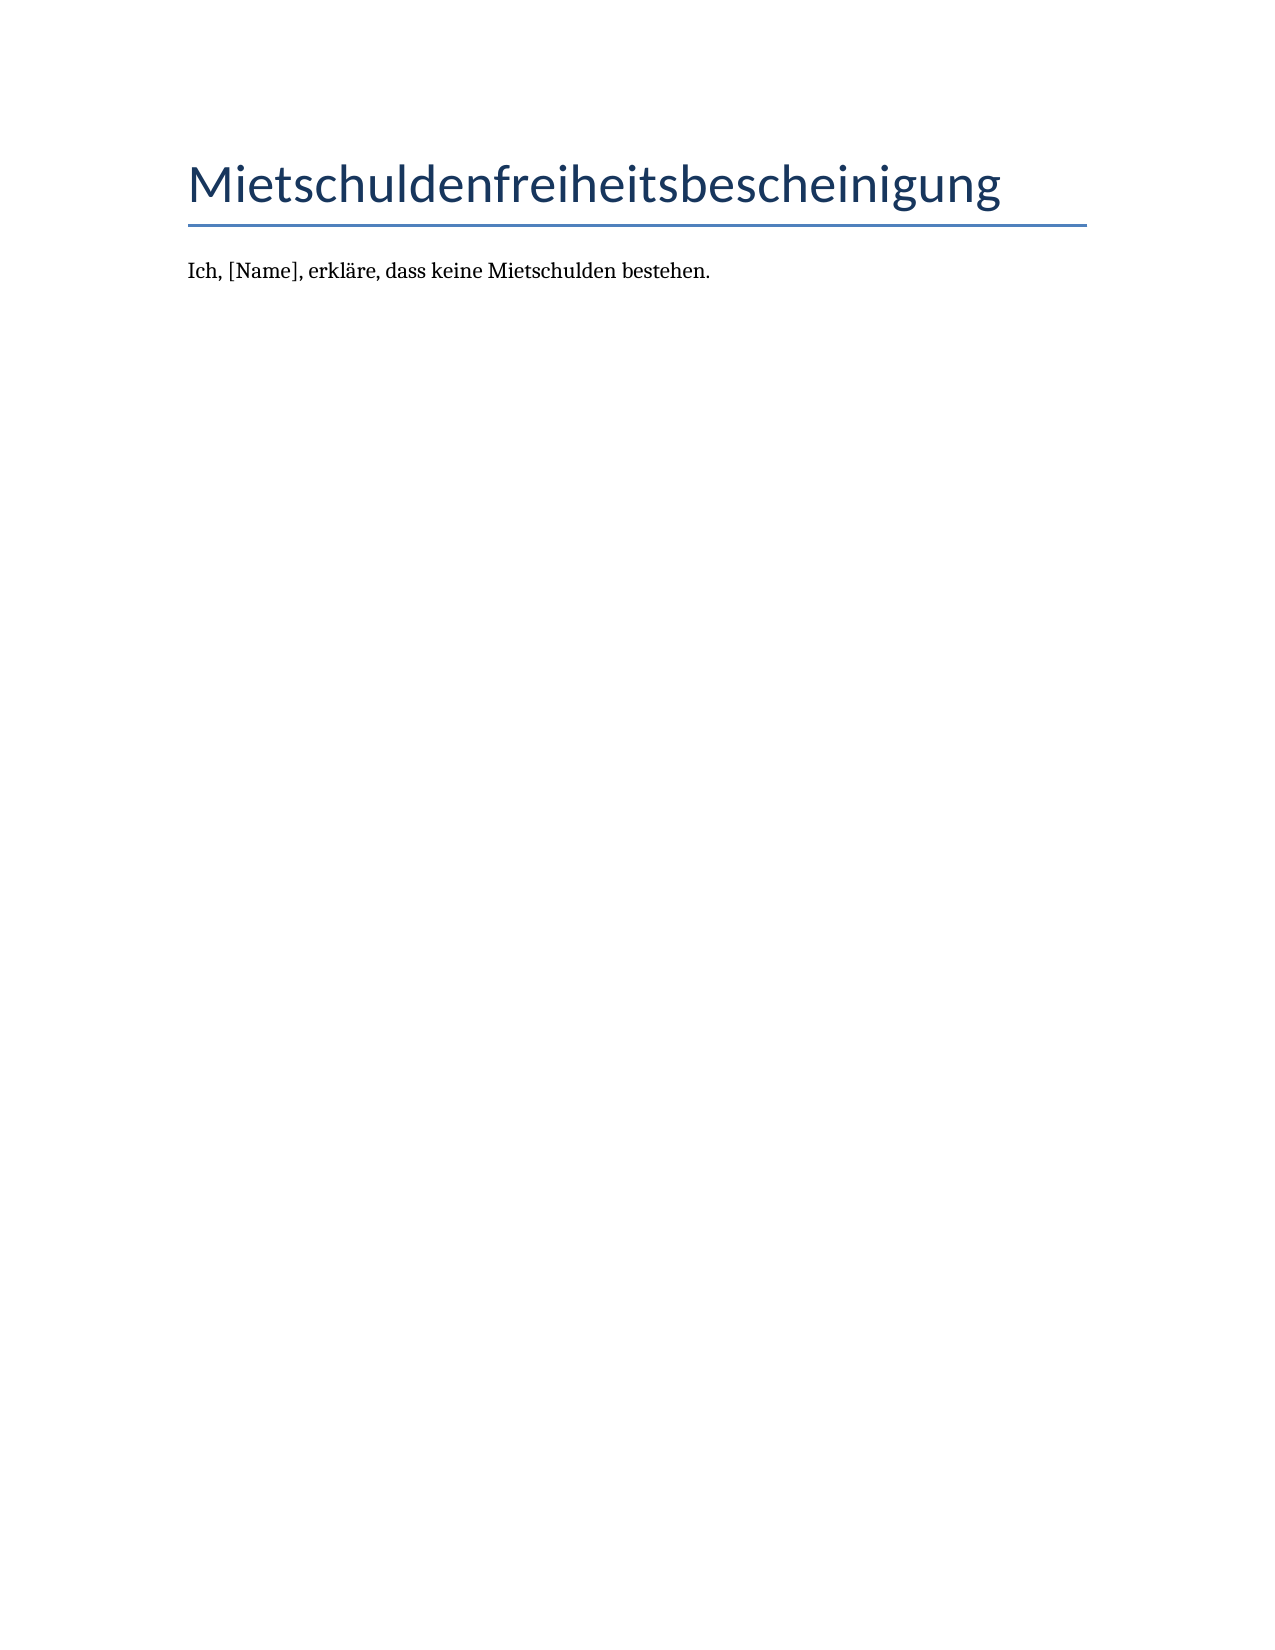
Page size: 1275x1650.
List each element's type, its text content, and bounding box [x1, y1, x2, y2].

text Ich, [Name], erkläre, dass keine Mietschulden bestehen. [187, 258, 1087, 284]
title Mietschuldenfreiheitsbescheinigung [187, 150, 1087, 227]
